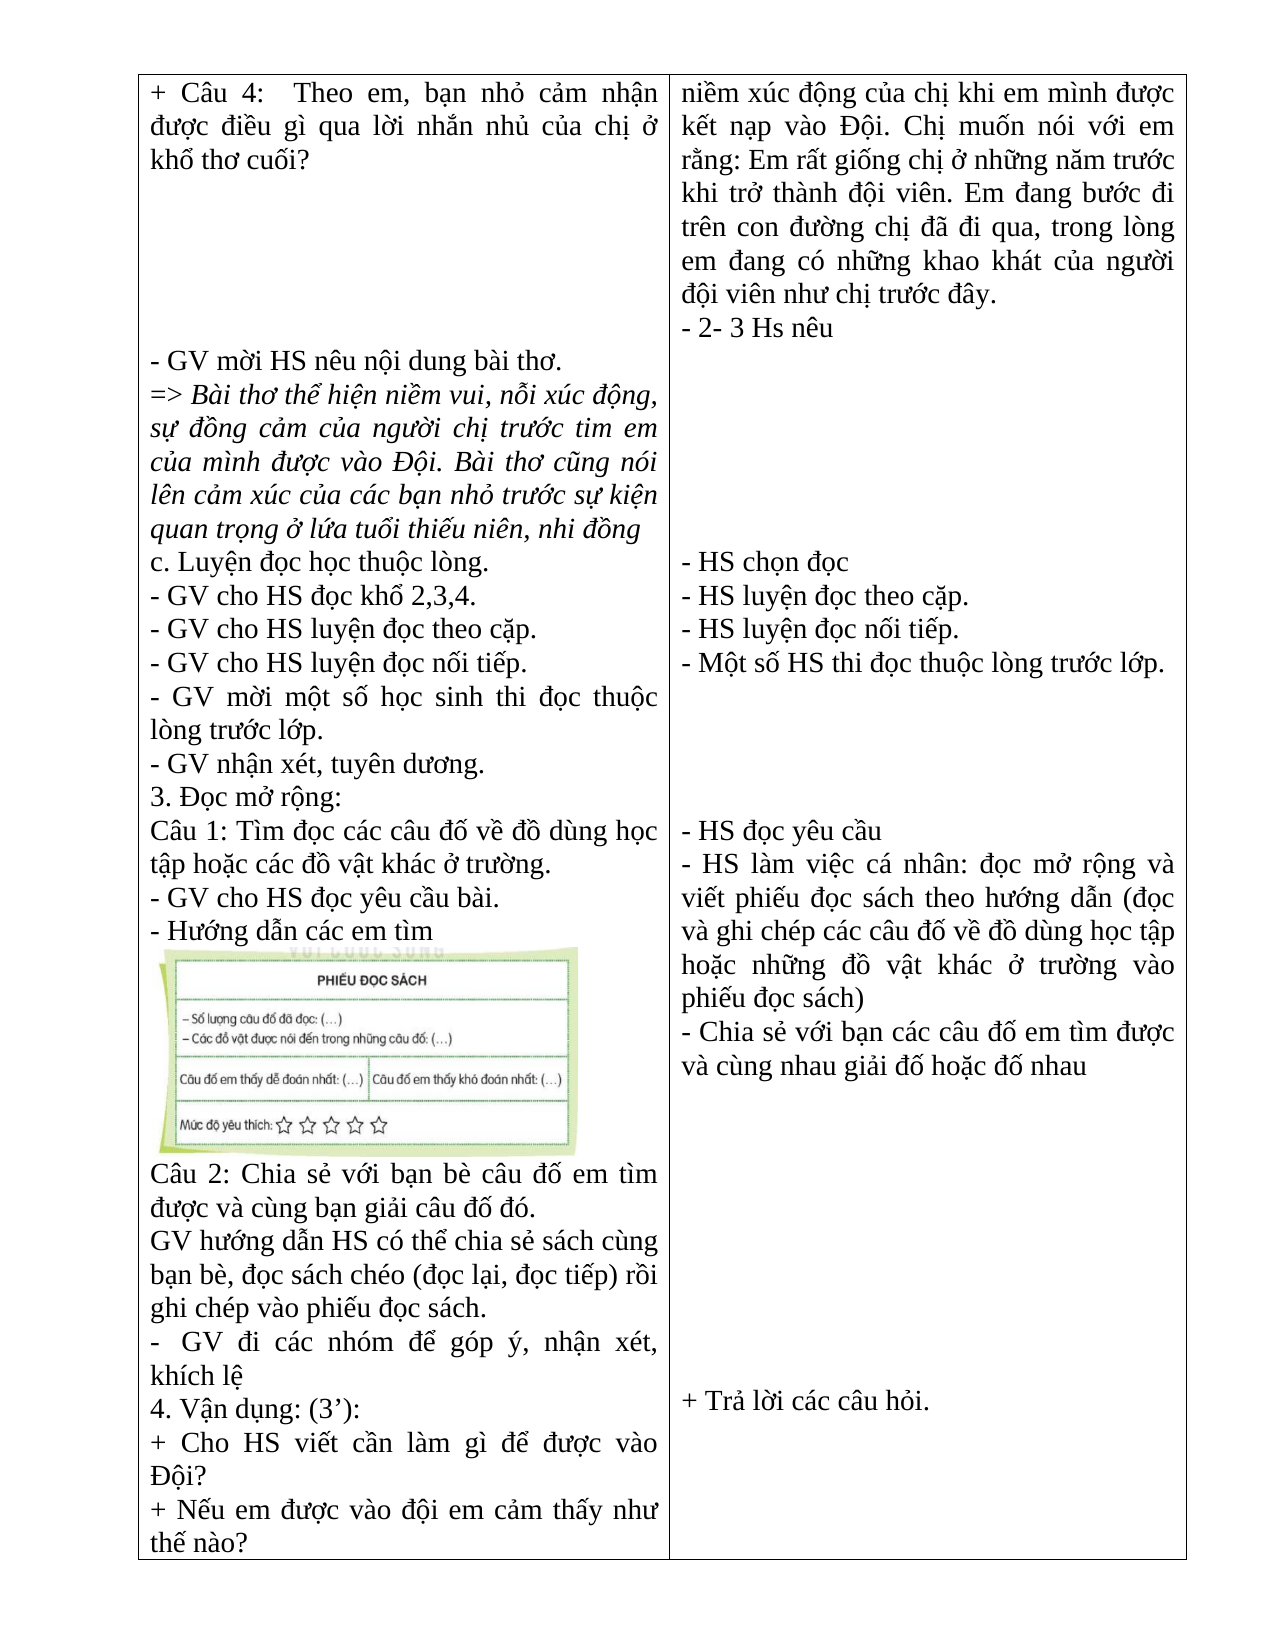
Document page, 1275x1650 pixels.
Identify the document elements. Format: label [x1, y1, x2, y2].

picture [150, 947, 579, 1157]
table_cell [139, 75, 669, 1559]
table_cell [670, 75, 1186, 1559]
